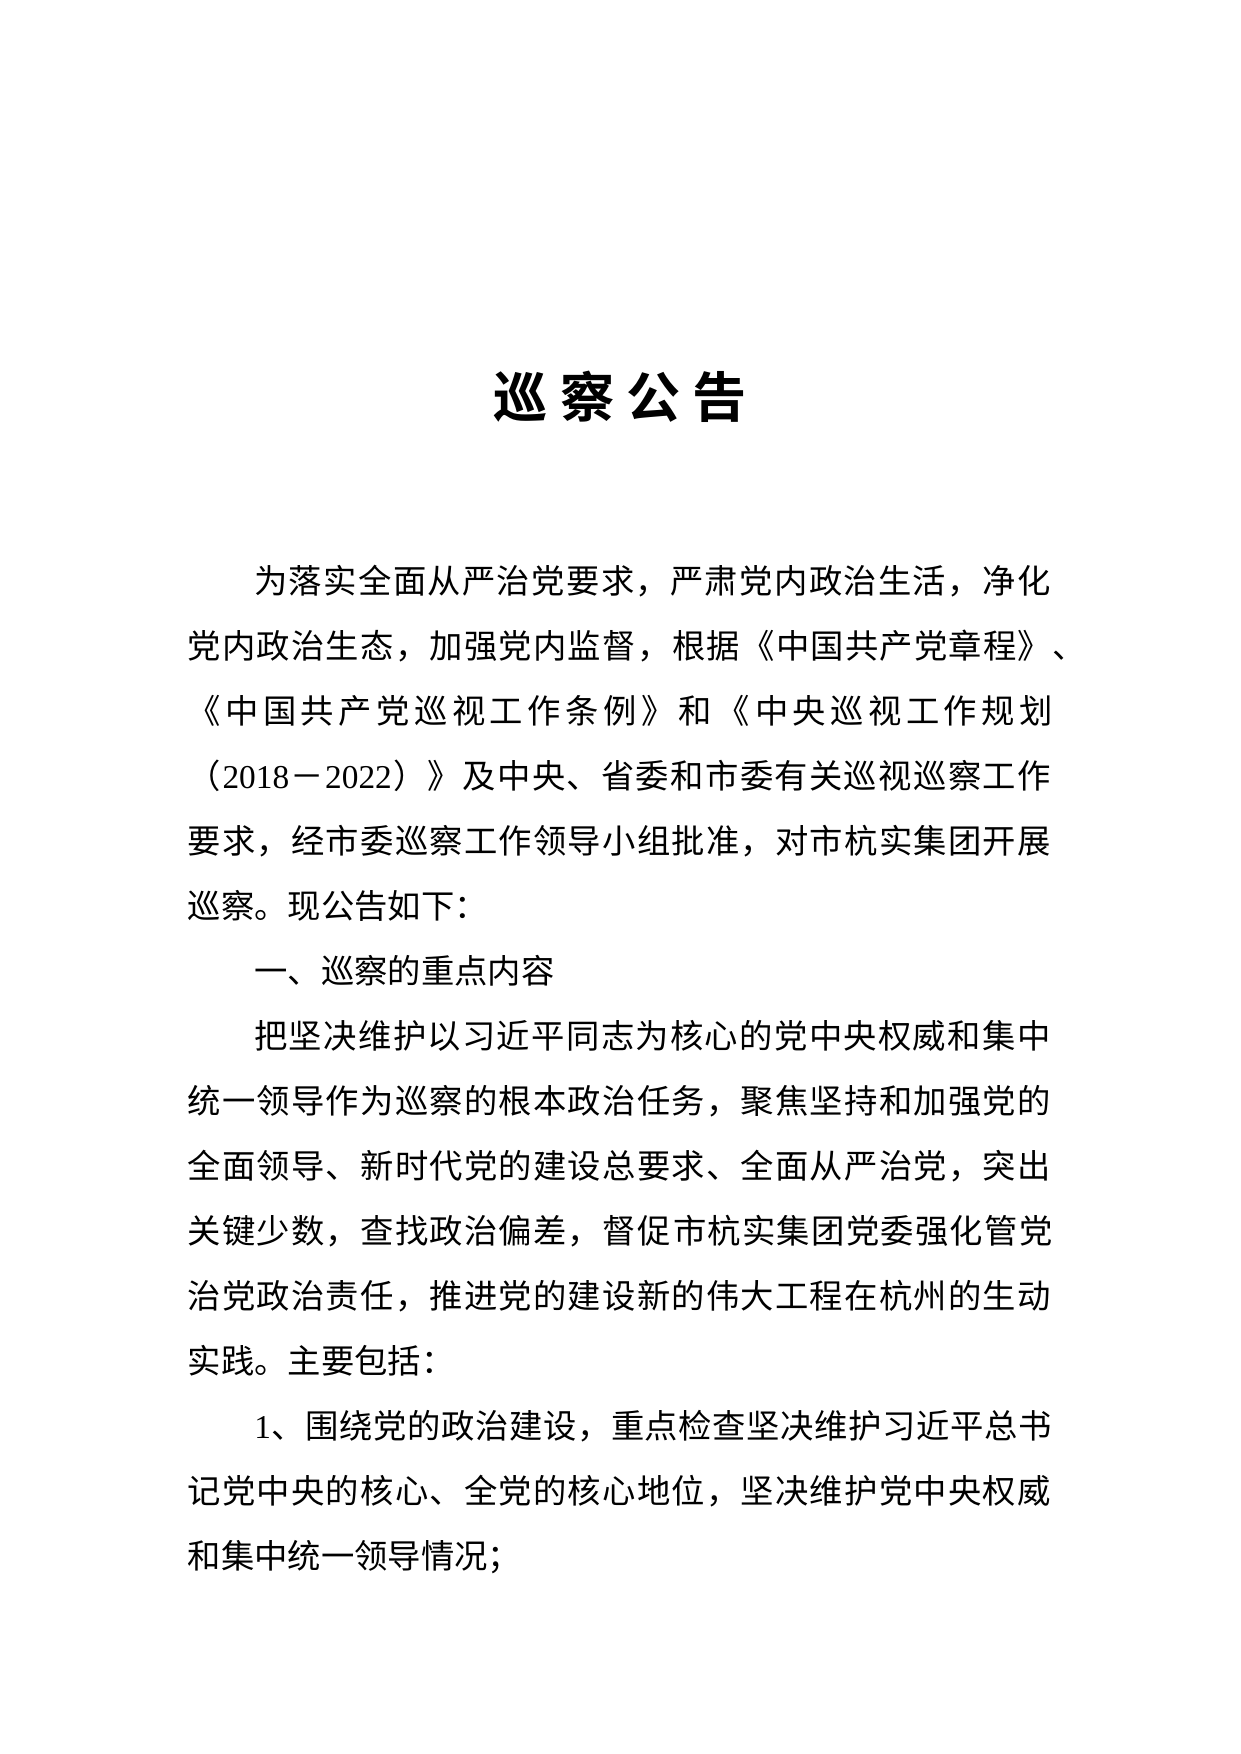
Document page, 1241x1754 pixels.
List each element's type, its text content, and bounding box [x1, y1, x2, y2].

text 为落实全面从严治党要求，严肃党内政治生活，净化党内政治生态，加强党内监督，根据《中国共产党章程》、《中国共产党巡视工作条例》和《中央巡视工作规划（2018－2022）》及中央、省委和市委有关巡视巡察工作要求，经市委巡察工作领导小组批准，对市杭实集团开展巡察。现公告如下： [187, 546, 1053, 936]
text 1、围绕党的政治建设，重点检查坚决维护习近平总书记党中央的核心、全党的核心地位，坚决维护党中央权威和集中统一领导情况； [187, 1391, 1053, 1586]
text 把坚决维护以习近平同志为核心的党中央权威和集中统一领导作为巡察的根本政治任务，聚焦坚持和加强党的全面领导、新时代党的建设总要求、全面从严治党，突出关键少数，查找政治偏差，督促市杭实集团党委强化管党治党政治责任，推进党的建设新的伟大工程在杭州的生动实践。主要包括： [187, 1001, 1053, 1391]
text 一、巡察的重点内容 [187, 936, 1053, 1001]
text 巡 察 公 告 [187, 345, 1053, 442]
